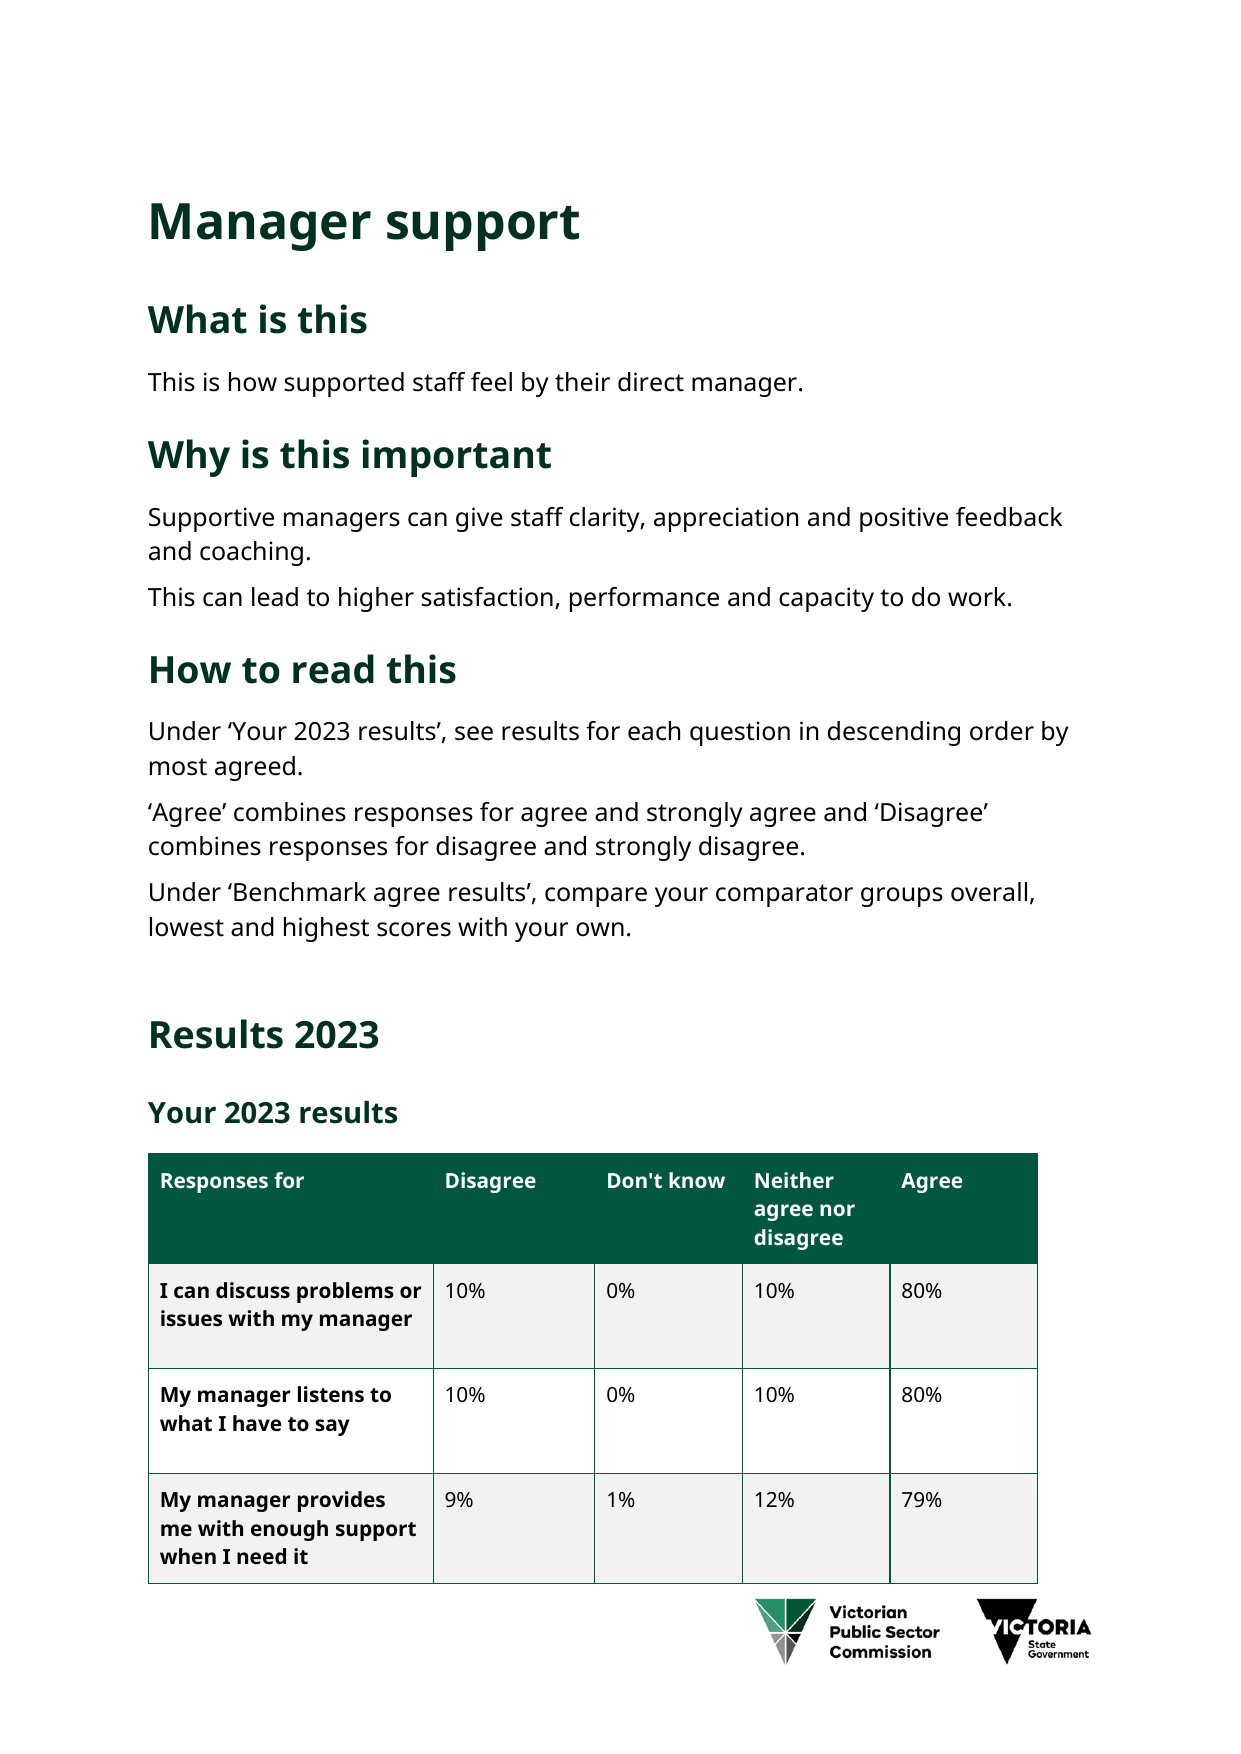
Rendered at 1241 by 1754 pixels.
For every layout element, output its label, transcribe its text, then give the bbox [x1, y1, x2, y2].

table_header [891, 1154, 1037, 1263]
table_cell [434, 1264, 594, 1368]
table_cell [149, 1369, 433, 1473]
text Supportive managers can give staff clarity, appreciation and positive feedback and coaching. [148, 499, 1092, 567]
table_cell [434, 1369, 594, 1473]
subtitle What is this [148, 294, 1092, 345]
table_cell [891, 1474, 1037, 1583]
picture [754, 1598, 1093, 1666]
text ‘Agree’ combines responses for agree and strongly agree and ‘Disagree’ combines responses for disagree and strongly disagree. [148, 794, 1092, 863]
subtitle Your 2023 results [148, 1092, 1092, 1132]
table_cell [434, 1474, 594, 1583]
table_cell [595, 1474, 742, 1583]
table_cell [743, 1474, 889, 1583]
subtitle Manager support [148, 186, 1092, 254]
text Under ‘Benchmark agree results’, compare your comparator groups overall, lowest and highest scores with your own. [148, 875, 1092, 943]
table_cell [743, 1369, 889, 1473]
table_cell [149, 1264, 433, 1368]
text This is how supported staff feel by their direct manager. [148, 365, 1092, 399]
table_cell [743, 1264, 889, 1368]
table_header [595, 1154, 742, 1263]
text This can lead to higher satisfaction, performance and capacity to do work. [148, 580, 1092, 614]
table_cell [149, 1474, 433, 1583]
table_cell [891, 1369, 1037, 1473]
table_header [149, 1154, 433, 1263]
subtitle Why is this important [148, 428, 1092, 479]
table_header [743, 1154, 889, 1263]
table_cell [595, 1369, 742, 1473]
subtitle How to read this [148, 643, 1092, 694]
text Under ‘Your 2023 results’, see results for each question in descending order by most agreed. [148, 714, 1092, 782]
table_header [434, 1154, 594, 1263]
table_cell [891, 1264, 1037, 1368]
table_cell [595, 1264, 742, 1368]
subtitle Results 2023 [148, 1009, 1092, 1060]
